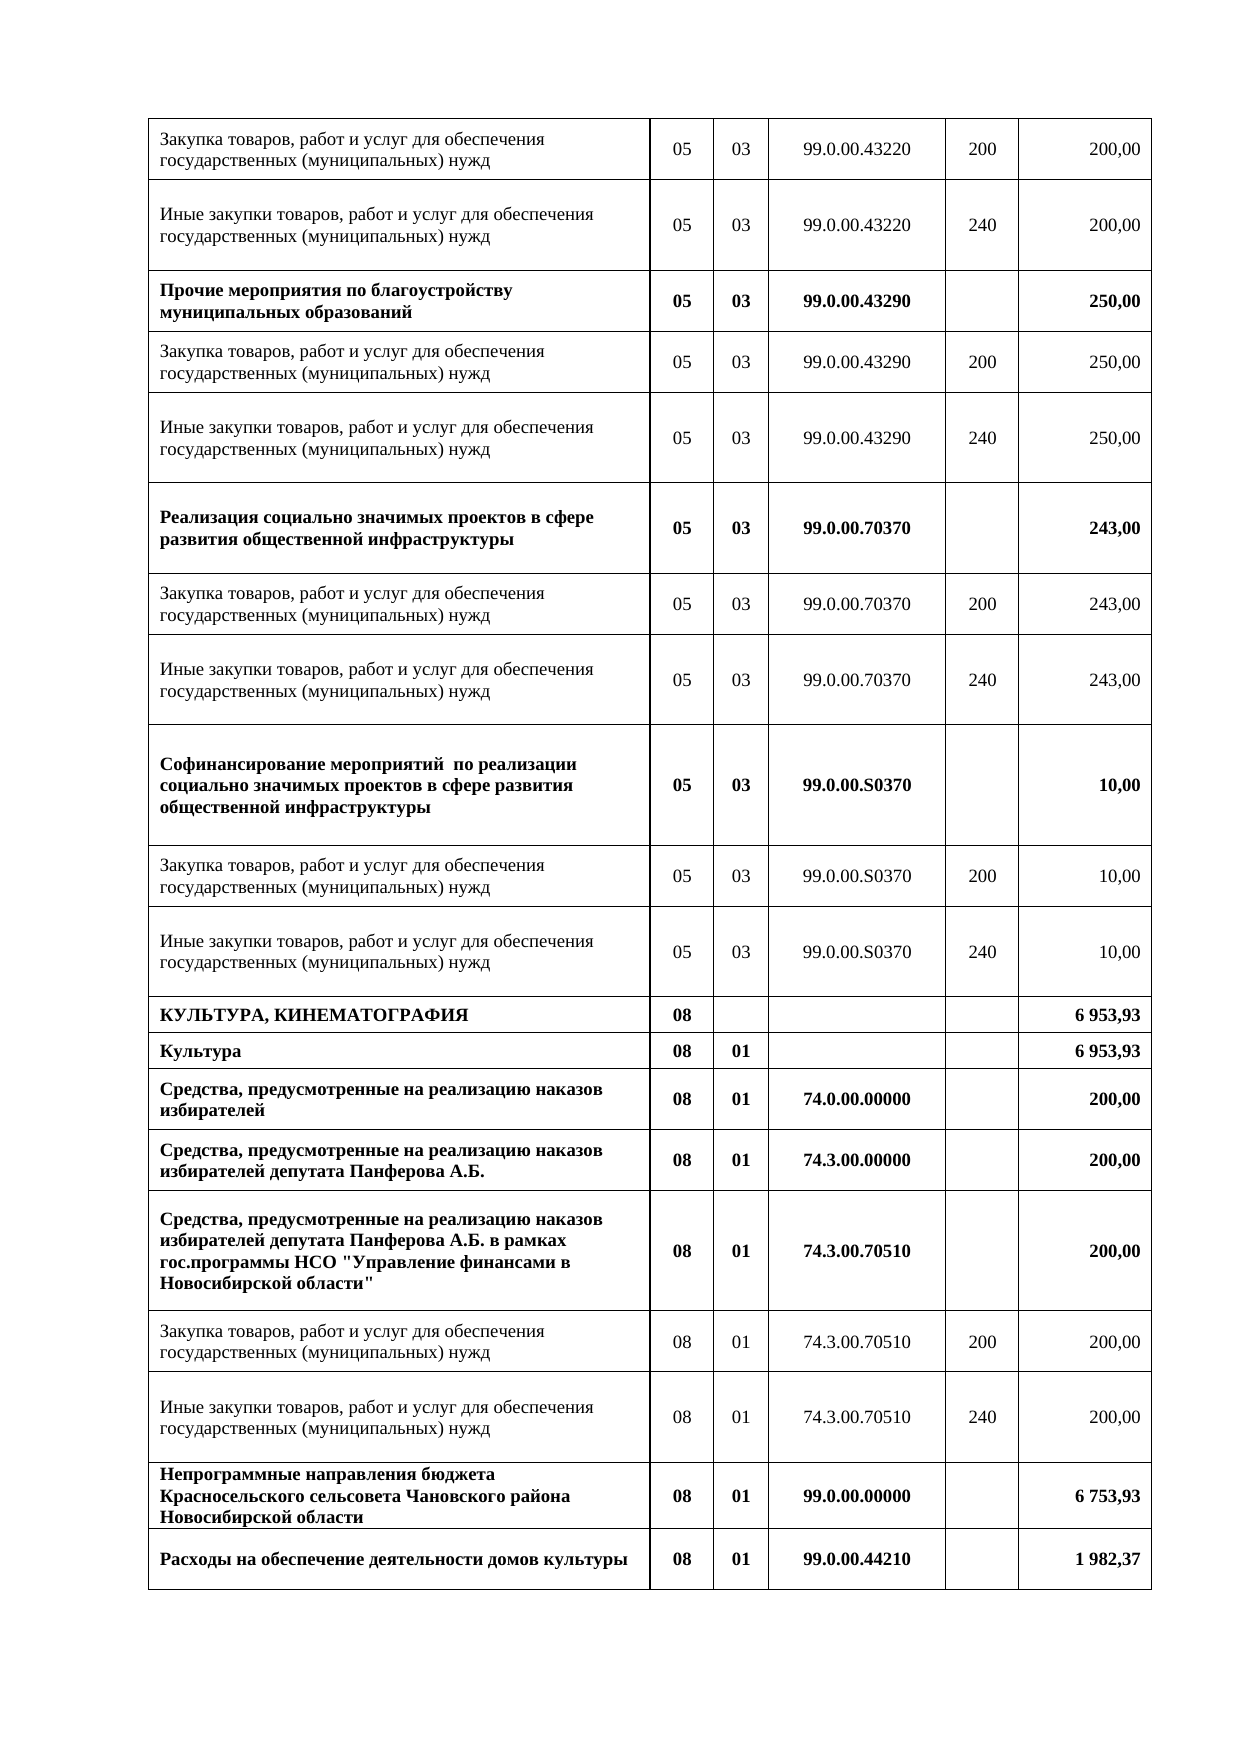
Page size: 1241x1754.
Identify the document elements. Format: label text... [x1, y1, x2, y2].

table_cell 05 [651, 907, 713, 996]
table_cell 99.0.00.70370 [769, 635, 945, 724]
table_cell 05 [651, 180, 713, 270]
table_cell Иные закупки товаров, работ и услуг для обеспечения государственных (муниципальных) нужд [149, 180, 649, 270]
table_cell Закупка товаров, работ и услуг для обеспечения государственных (муниципальных) нужд [149, 1311, 649, 1371]
table_cell 200 [946, 119, 1018, 179]
table_cell 240 [946, 907, 1018, 996]
table_cell 200,00 [1019, 1130, 1151, 1190]
table_cell [769, 1033, 945, 1068]
table_cell 05 [651, 332, 713, 392]
table_cell 200,00 [1019, 1069, 1151, 1129]
table_cell 99.0.00.43220 [769, 180, 945, 270]
table_cell 74.3.00.70510 [769, 1311, 945, 1371]
table_cell 03 [714, 725, 768, 845]
table_cell 03 [714, 332, 768, 392]
table_cell 250,00 [1019, 271, 1151, 331]
table_cell 01 [714, 1069, 768, 1129]
table_cell 200,00 [1019, 1191, 1151, 1310]
table_cell 6 953,93 [1019, 1033, 1151, 1068]
table_cell 99.0.00.00000 [769, 1463, 945, 1528]
table_cell 01 [714, 1130, 768, 1190]
table_cell 74.3.00.70510 [769, 1372, 945, 1462]
table_cell 200,00 [1019, 1372, 1151, 1462]
table_cell Закупка товаров, работ и услуг для обеспечения государственных (муниципальных) нужд [149, 119, 649, 179]
table_cell 99.0.00.70370 [769, 483, 945, 573]
table_cell 03 [714, 846, 768, 906]
table_cell [714, 997, 768, 1032]
table_cell Иные закупки товаров, работ и услуг для обеспечения государственных (муниципальных) нужд [149, 907, 649, 996]
table_cell [946, 1529, 1018, 1588]
table_cell 243,00 [1019, 574, 1151, 634]
table_cell [946, 1130, 1018, 1190]
table_cell Средства, предусмотренные на реализацию наказов избирателей депутата Панферова А.Б. [149, 1130, 649, 1190]
table_cell 01 [714, 1463, 768, 1528]
table_cell 6 953,93 [1019, 997, 1151, 1032]
table_cell 240 [946, 1372, 1018, 1462]
table_cell 99.0.00.43290 [769, 271, 945, 331]
table_cell Софинансирование мероприятий по реализации социально значимых проектов в сфере развития общественной инфраструктуры [149, 725, 649, 845]
table_cell 03 [714, 907, 768, 996]
table_cell 01 [714, 1529, 768, 1588]
table_cell Закупка товаров, работ и услуг для обеспечения государственных (муниципальных) нужд [149, 574, 649, 634]
table_cell 200 [946, 1311, 1018, 1371]
table_cell Средства, предусмотренные на реализацию наказов избирателей депутата Панферова А.Б. в рамках гос.программы НСО "Управление финансами в Новосибирской области" [149, 1191, 649, 1310]
table_cell Расходы на обеспечение деятельности домов культуры [149, 1529, 649, 1588]
table_cell 250,00 [1019, 332, 1151, 392]
table_cell 99.0.00.S0370 [769, 846, 945, 906]
table_cell Иные закупки товаров, работ и услуг для обеспечения государственных (муниципальных) нужд [149, 635, 649, 724]
table_cell Иные закупки товаров, работ и услуг для обеспечения государственных (муниципальных) нужд [149, 393, 649, 482]
table_cell [946, 1463, 1018, 1528]
table_cell Непрограммные направления бюджета Красносельского сельсовета Чановского района Новосибирской области [149, 1463, 649, 1528]
table_cell 250,00 [1019, 393, 1151, 482]
table_cell 99.0.00.44210 [769, 1529, 945, 1588]
table_cell [946, 997, 1018, 1032]
table_cell 03 [714, 180, 768, 270]
table_cell 200 [946, 846, 1018, 906]
table_cell 01 [714, 1372, 768, 1462]
table_cell 1 982,37 [1019, 1529, 1151, 1588]
table_cell 99.0.00.43220 [769, 119, 945, 179]
table_cell 99.0.00.43290 [769, 332, 945, 392]
table_cell [946, 1033, 1018, 1068]
table_cell [946, 725, 1018, 845]
table_cell 05 [651, 483, 713, 573]
table_cell 200,00 [1019, 180, 1151, 270]
table_cell 05 [651, 119, 713, 179]
table_cell 03 [714, 393, 768, 482]
table_cell 08 [651, 1372, 713, 1462]
table_cell 08 [651, 1463, 713, 1528]
table_cell 240 [946, 635, 1018, 724]
table_cell 08 [651, 1130, 713, 1190]
table_cell 05 [651, 725, 713, 845]
table_cell 03 [714, 119, 768, 179]
table_cell 08 [651, 1311, 713, 1371]
table_cell 03 [714, 271, 768, 331]
table_cell 200 [946, 332, 1018, 392]
table_cell 243,00 [1019, 483, 1151, 573]
table_cell 10,00 [1019, 725, 1151, 845]
table_cell 200,00 [1019, 1311, 1151, 1371]
table_cell [769, 997, 945, 1032]
table_cell [946, 271, 1018, 331]
table_cell 03 [714, 483, 768, 573]
table_cell 05 [651, 271, 713, 331]
table_cell 05 [651, 635, 713, 724]
table_cell 01 [714, 1191, 768, 1310]
table_cell [946, 483, 1018, 573]
table_cell 243,00 [1019, 635, 1151, 724]
table_cell 08 [651, 1191, 713, 1310]
table_cell Культура [149, 1033, 649, 1068]
table_cell [946, 1191, 1018, 1310]
table_cell 08 [651, 997, 713, 1032]
table_cell 10,00 [1019, 907, 1151, 996]
table_cell Реализация социально значимых проектов в сфере развития общественной инфраструктуры [149, 483, 649, 573]
table_cell 99.0.00.70370 [769, 574, 945, 634]
table_cell 05 [651, 846, 713, 906]
table_cell Прочие мероприятия по благоустройству муниципальных образований [149, 271, 649, 331]
table_cell 08 [651, 1033, 713, 1068]
table_cell 74.0.00.00000 [769, 1069, 945, 1129]
table_cell 74.3.00.70510 [769, 1191, 945, 1310]
table_cell 99.0.00.43290 [769, 393, 945, 482]
table_cell 05 [651, 574, 713, 634]
table_cell 240 [946, 393, 1018, 482]
table_cell 99.0.00.S0370 [769, 725, 945, 845]
table_cell КУЛЬТУРА, КИНЕМАТОГРАФИЯ [149, 997, 649, 1032]
table_cell 01 [714, 1033, 768, 1068]
table_cell 03 [714, 574, 768, 634]
table_cell Средства, предусмотренные на реализацию наказов избирателей [149, 1069, 649, 1129]
table_cell 01 [714, 1311, 768, 1371]
table_cell 240 [946, 180, 1018, 270]
table_cell 74.3.00.00000 [769, 1130, 945, 1190]
table_cell 10,00 [1019, 846, 1151, 906]
table_cell Закупка товаров, работ и услуг для обеспечения государственных (муниципальных) нужд [149, 846, 649, 906]
table_cell 99.0.00.S0370 [769, 907, 945, 996]
table_cell 6 753,93 [1019, 1463, 1151, 1528]
table_cell 08 [651, 1529, 713, 1588]
table_cell 200,00 [1019, 119, 1151, 179]
table_cell 03 [714, 635, 768, 724]
table_cell [946, 1069, 1018, 1129]
table_cell 08 [651, 1069, 713, 1129]
table_cell 05 [651, 393, 713, 482]
table_cell Иные закупки товаров, работ и услуг для обеспечения государственных (муниципальных) нужд [149, 1372, 649, 1462]
table_cell Закупка товаров, работ и услуг для обеспечения государственных (муниципальных) нужд [149, 332, 649, 392]
table_cell 200 [946, 574, 1018, 634]
